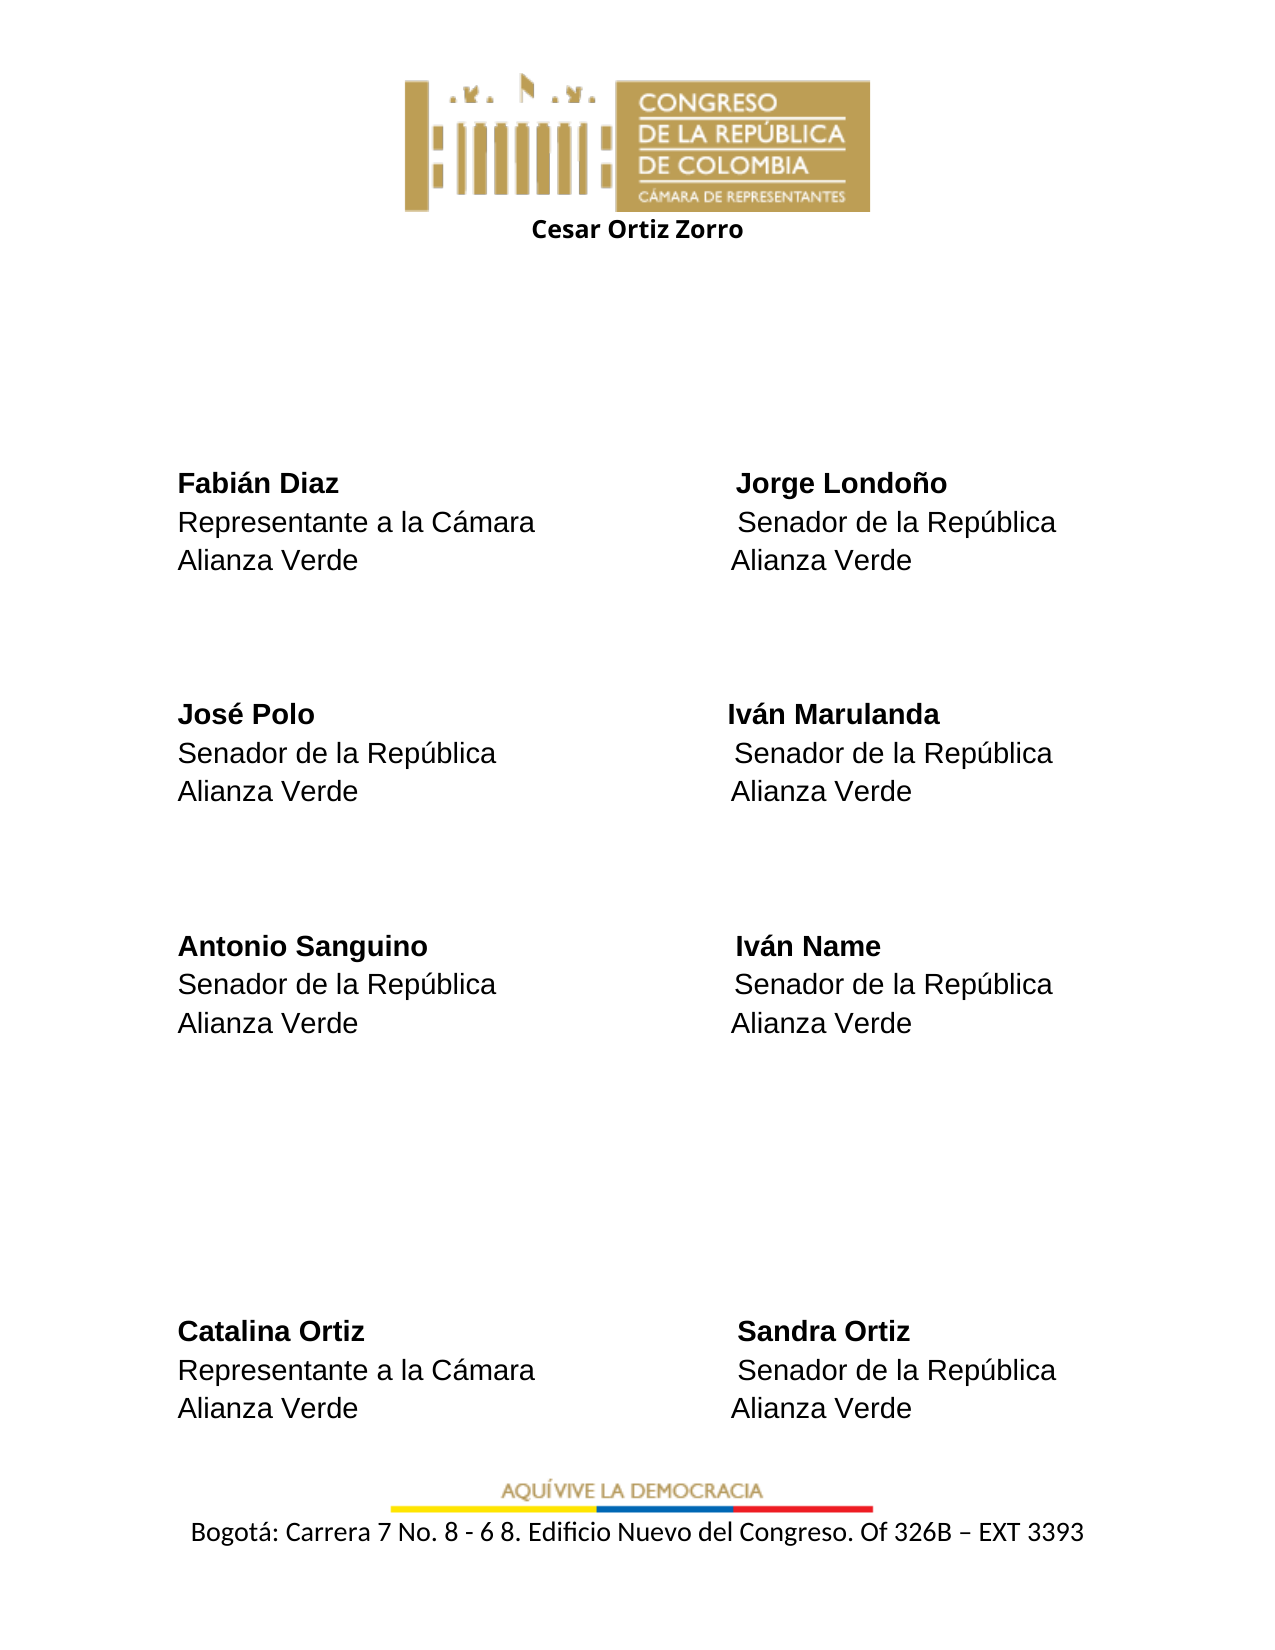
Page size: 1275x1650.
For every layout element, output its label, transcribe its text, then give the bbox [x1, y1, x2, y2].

text Antonio Sanguino Iván Name [177, 929, 1098, 962]
text Representante a la Cámara Senador de la República [177, 1353, 1098, 1386]
text Senador de la República Senador de la República [177, 736, 1098, 769]
picture [404, 73, 871, 212]
text Alianza Verde Alianza Verde [177, 774, 1098, 808]
text Alianza Verde Alianza Verde [177, 1391, 1098, 1425]
text Catalina Ortiz Sandra Ortiz [177, 1314, 1098, 1348]
text Representante a la Cámara Senador de la República [177, 505, 1098, 538]
text Alianza Verde Alianza Verde [177, 543, 1098, 577]
text José Polo Iván Marulanda [177, 697, 1098, 731]
text Alianza Verde Alianza Verde [177, 1006, 1098, 1039]
text Fabián Diaz Jorge Londoño [177, 466, 1098, 500]
text Senador de la República Senador de la República [177, 967, 1098, 1001]
